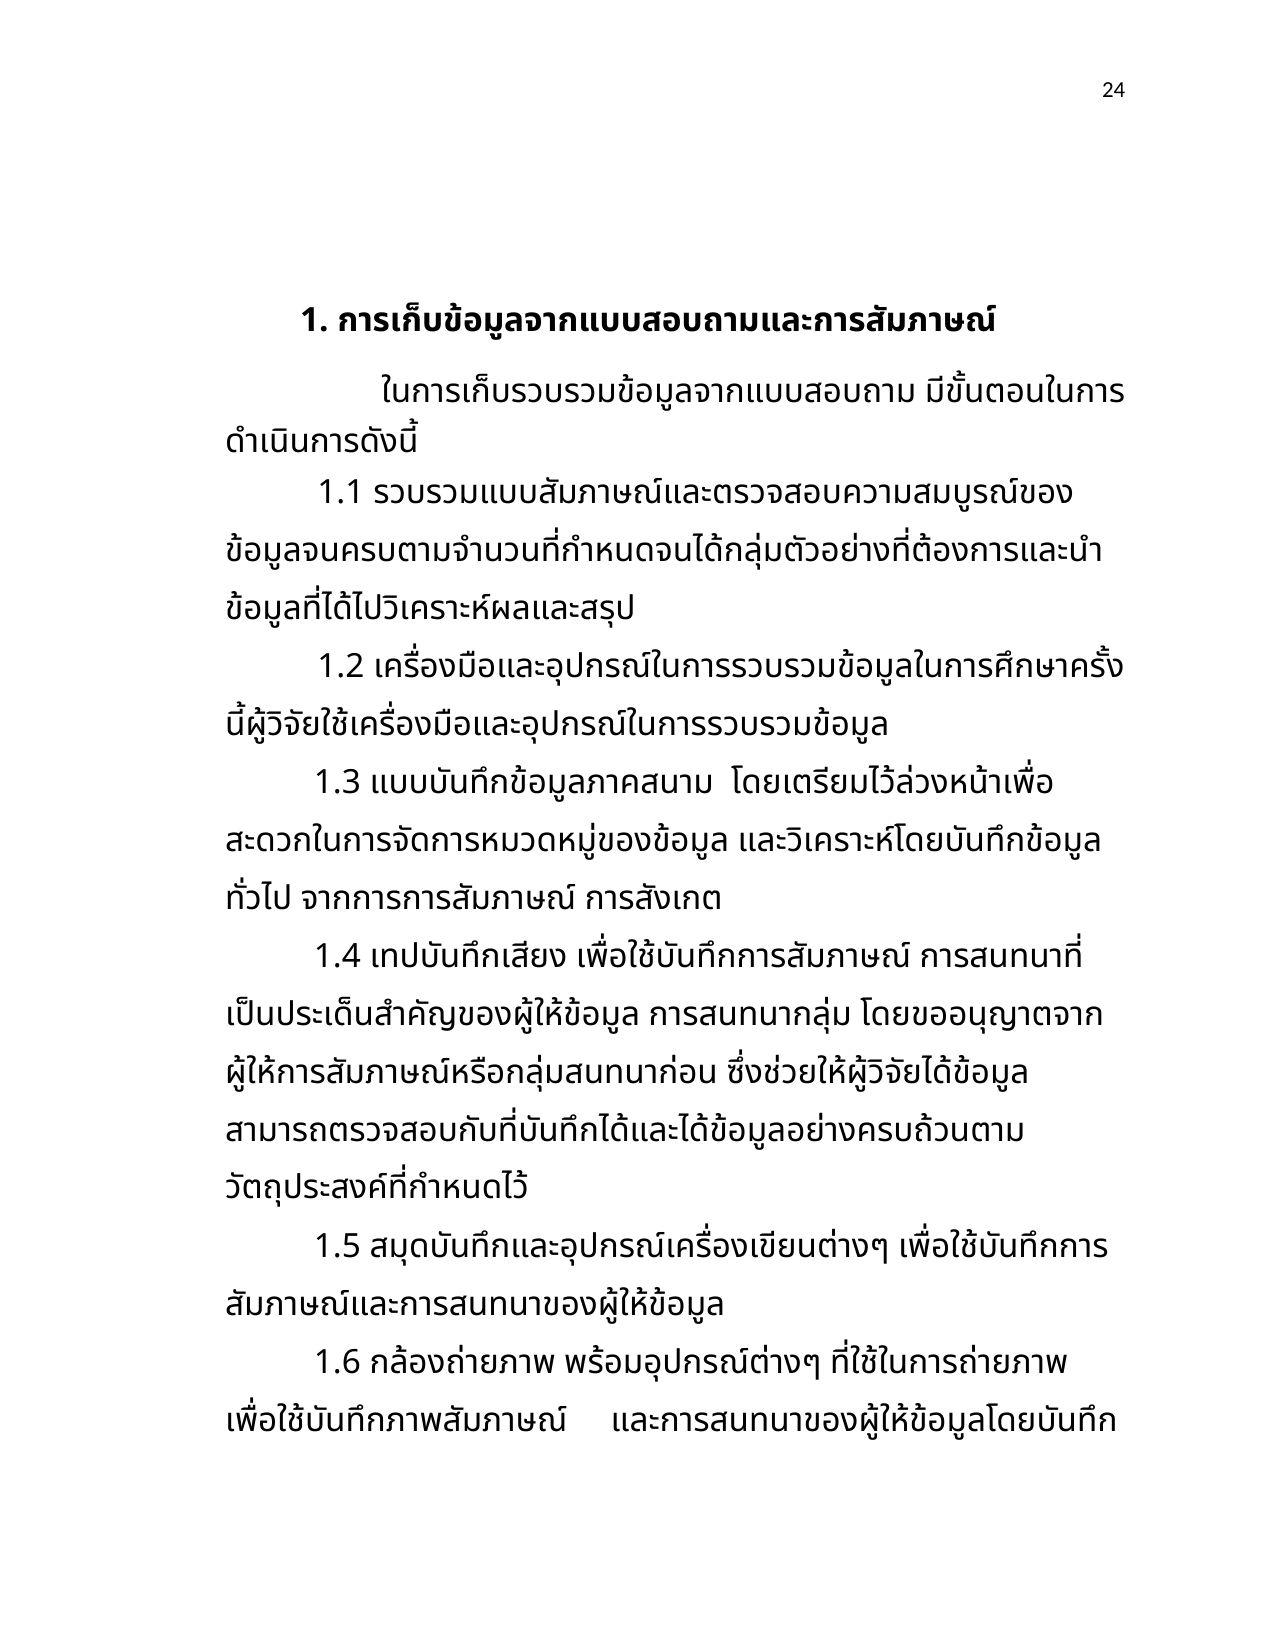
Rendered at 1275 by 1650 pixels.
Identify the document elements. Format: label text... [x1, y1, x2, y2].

text 1.4 เทปบันทึกเสียง เพื่อใช้บันทึกการสัมภาษณ์ การสนทนาที่เป็นประเด็นสำคัญของผู้ให้ข้อมูล การสนทนากลุ่ม โดยขออนุญาตจากผู้ให้การสัมภาษณ์หรือกลุ่มสนทนาก่อน ซึ่งช่วยให้ผู้วิจัยได้ข้อมูลสามารถตรวจสอบกับที่บันทึกได้และได้ข้อมูลอย่างครบถ้วนตามวัตถุประสงค์ที่กำหนดไว้ [225, 932, 1125, 1214]
text 1.2 เครื่องมือและอุปกรณ์ในการรวบรวมข้อมูลในการศึกษาครั้งนี้ผู้วิจัยใช้เครื่องมือและอุปกรณ์ในการรวบรวมข้อมูล [225, 642, 1125, 750]
text 1.1 รวบรวมแบบสัมภาษณ์และตรวจสอบความสมบูรณ์ของข้อมูลจนครบตามจำนวนที่กำหนดจนได้กลุ่มตัวอย่างที่ต้องการและนำข้อมูลที่ได้ไปวิเคราะห์ผลและสรุป [225, 468, 1125, 634]
text 1. การเก็บข้อมูลจากแบบสอบถามและการสัมภาษณ์ [225, 295, 1125, 346]
text 1.5 สมุดบันทึกและอุปกรณ์เครื่องเขียนต่างๆ เพื่อใช้บันทึกการสัมภาษณ์และการสนทนาของผู้ให้ข้อมูล [225, 1221, 1125, 1330]
text ในการเก็บรวบรวมข้อมูลจากแบบสอบถาม มีขั้นตอนในการดำเนินการดังนี้ [225, 367, 1125, 468]
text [225, 1337, 1125, 1446]
text 1.3 แบบบันทึกข้อมูลภาคสนาม โดยเตรียมไว้ล่วงหน้าเพื่อสะดวกในการจัดการหมวดหมู่ของข้อมูล และวิเคราะห์โดยบันทึกข้อมูลทั่วไป จากการการสัมภาษณ์ การสังเกต [225, 758, 1125, 924]
